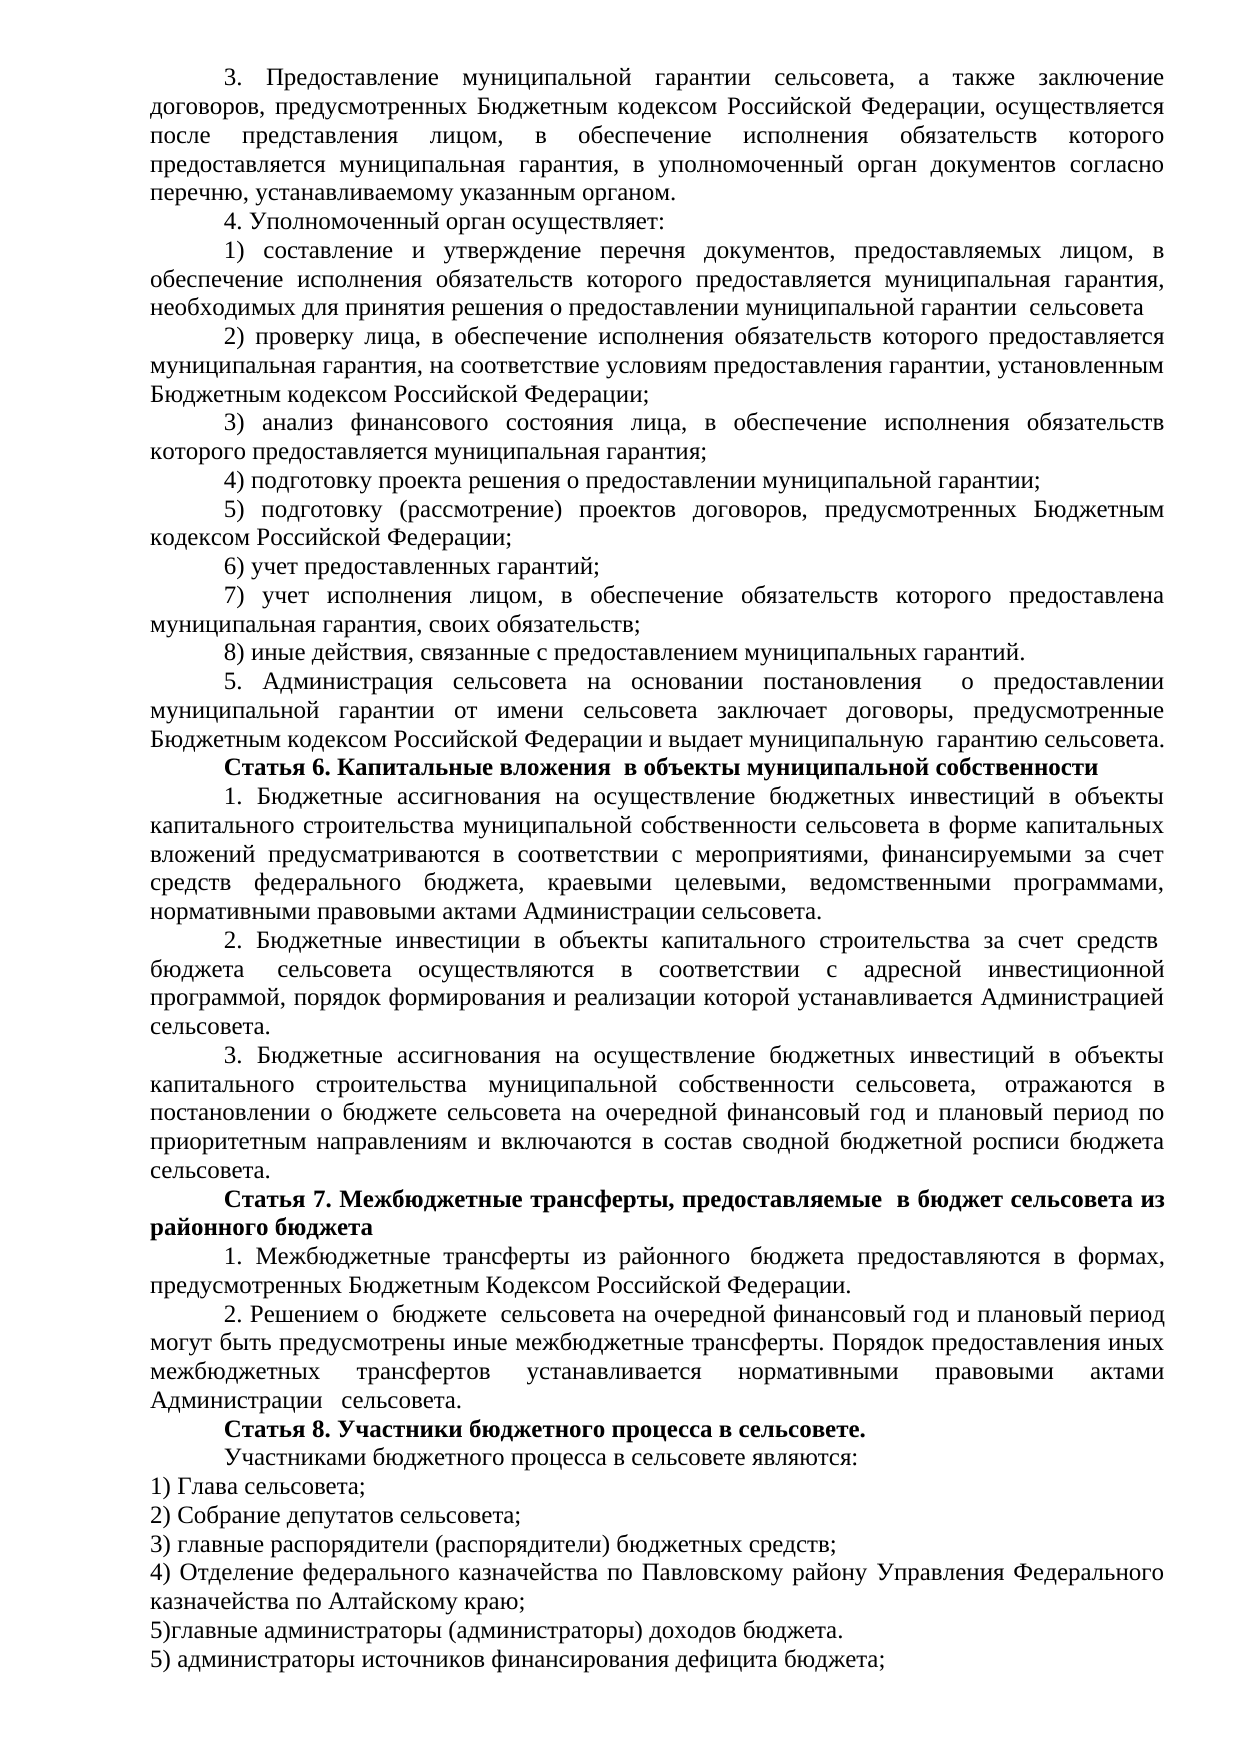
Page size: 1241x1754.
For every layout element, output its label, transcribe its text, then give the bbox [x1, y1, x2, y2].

text 1) составление и утверждение перечня документов, предоставляемых лицом, в обеспечение исполнения обязательств которого предоставляется муниципальная гарантия, необходимых для принятия решения о предоставлении муниципальной гарантии сельсовета [150, 235, 1165, 321]
text 4. Уполномоченный орган осуществляет: [150, 206, 1165, 235]
text 5. Администрация сельсовета на основании постановления о предоставлении муниципальной гарантии от имени сельсовета заключает договоры, предусмотренные Бюджетным кодексом Российской Федерации и выдает муниципальную гарантию сельсовета. [150, 666, 1165, 752]
text 4) Отделение федерального казначейства по Павловскому району Управления Федерального казначейства по Алтайскому краю; [150, 1557, 1165, 1615]
text 1) Глава сельсовета; [150, 1471, 1165, 1500]
text 1. Бюджетные ассигнования на осуществление бюджетных инвестиций в объекты капитального строительства муниципальной собственности сельсовета в форме капитальных вложений предусматриваются в соответствии с мероприятиями, финансируемыми за счет средств федерального бюджета, краевыми целевыми, ведомственными программами, нормативными правовыми актами Администрации сельсовета. [150, 781, 1165, 925]
text 2. Решением о бюджете сельсовета на очередной финансовый год и плановый период могут быть предусмотрены иные межбюджетные трансферты. Порядок предоставления иных межбюджетных трансфертов устанавливается нормативными правовыми актами Администрации сельсовета. [150, 1299, 1165, 1414]
text 1. Межбюджетные трансферты из районного бюджета предоставляются в формах, предусмотренных Бюджетным Кодексом Российской Федерации. [150, 1241, 1165, 1299]
text 3) анализ финансового состояния лица, в обеспечение исполнения обязательств которого предоставляется муниципальная гарантия; [150, 407, 1165, 465]
text 3. Предоставление муниципальной гарантии сельсовета, а также заключение договоров, предусмотренных Бюджетным кодексом Российской Федерации, осуществляется после представления лицом, в обеспечение исполнения обязательств которого предоставляется муниципальная гарантия, в уполномоченный орган документов согласно перечню, устанавливаемому указанным органом. [150, 62, 1165, 206]
text 6) учет предоставленных гарантий; [150, 551, 1165, 580]
text 8) иные действия, связанные с предоставлением муниципальных гарантий. [150, 637, 1165, 666]
text 3. Бюджетные ассигнования на осуществление бюджетных инвестиций в объекты капитального строительства муниципальной собственности сельсовета, отражаются в постановлении о бюджете сельсовета на очередной финансовый год и плановый период по приоритетным направлениям и включаются в состав сводной бюджетной росписи бюджета сельсовета. [150, 1040, 1165, 1184]
text 5) подготовку (рассмотрение) проектов договоров, предусмотренных Бюджетным кодексом Российской Федерации; [150, 494, 1165, 551]
text 2. Бюджетные инвестиции в объекты капитального строительства за счет средств бюджета сельсовета осуществляются в соответствии с адресной инвестиционной программой, порядок формирования и реализации которой устанавливается Администрацией сельсовета. [150, 925, 1165, 1040]
text Статья 7. Межбюджетные трансферты, предоставляемые в бюджет сельсовета из районного бюджета [150, 1184, 1165, 1241]
text 3) главные распорядители (распорядители) бюджетных средств; [150, 1529, 1165, 1557]
text 2) проверку лица, в обеспечение исполнения обязательств которого предоставляется муниципальная гарантия, на соответствие условиям предоставления гарантии, установленным Бюджетным кодексом Российской Федерации; [150, 321, 1165, 407]
text 5) администраторы источников финансирования дефицита бюджета; [150, 1644, 1165, 1672]
text Статья 6. Капитальные вложения в объекты муниципальной собственности [150, 752, 1165, 781]
text 2) Собрание депутатов сельсовета; [150, 1500, 1165, 1529]
text 4) подготовку проекта решения о предоставлении муниципальной гарантии; [150, 465, 1165, 494]
text Участниками бюджетного процесса в сельсовете являются: [150, 1442, 1165, 1471]
text Статья 8. Участники бюджетного процесса в сельсовете. [150, 1414, 1165, 1442]
text 5)главные администраторы (администраторы) доходов бюджета. [150, 1615, 1165, 1644]
text 7) учет исполнения лицом, в обеспечение обязательств которого предоставлена муниципальная гарантия, своих обязательств; [150, 580, 1165, 637]
